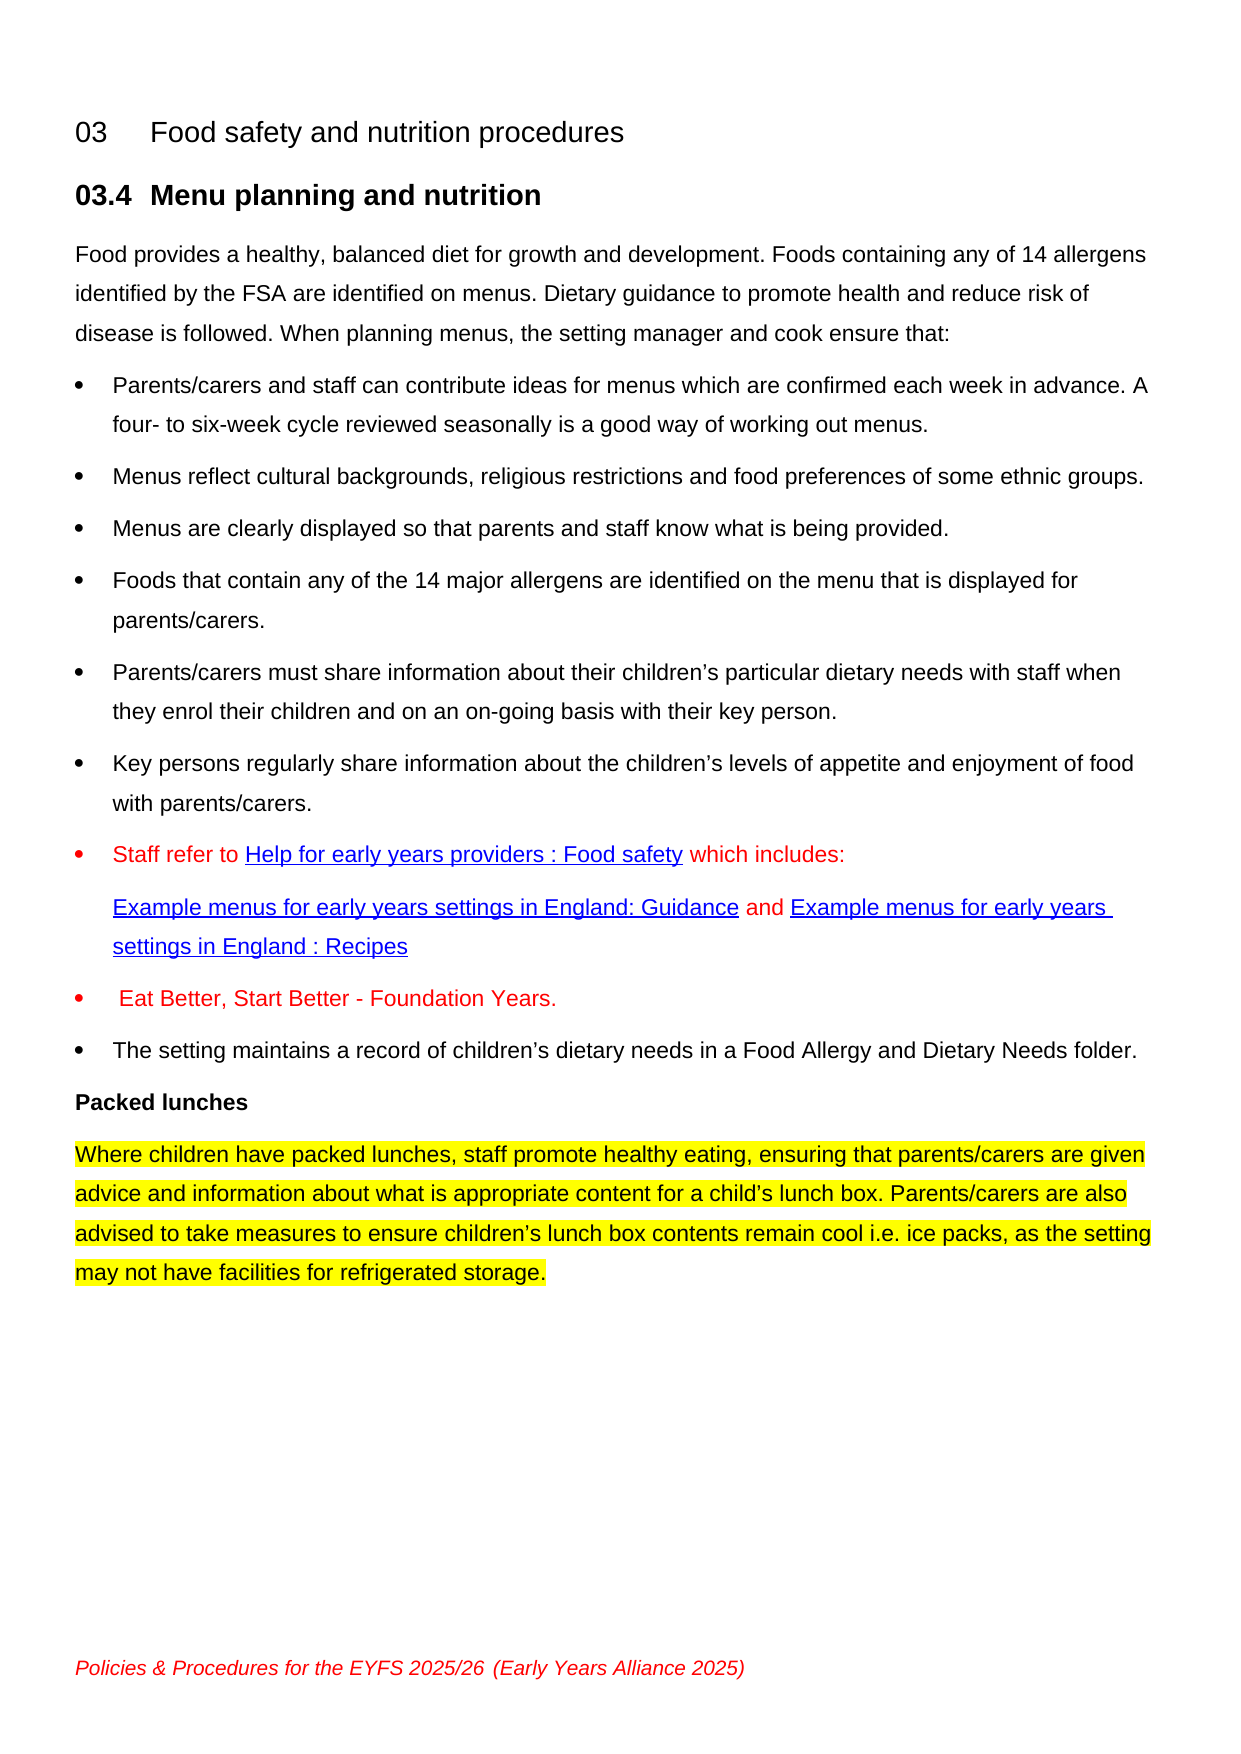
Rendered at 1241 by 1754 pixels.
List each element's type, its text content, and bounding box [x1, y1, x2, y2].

list Key persons regularly share information about the children’s levels of appetite and enjoyment of food with parents/carers. [75, 750, 1165, 816]
list Eat Better, Start Better - Foundation Years. [75, 985, 1165, 1011]
list Staff refer to Help for early years providers : Food safety which includes: [75, 841, 1165, 868]
list Parents/carers and staff can contribute ideas for menus which are confirmed each week in advance. A four- to six-week cycle reviewed seasonally is a good way of working out menus. [75, 372, 1165, 437]
list Foods that contain any of the 14 major allergens are identified on the menu that is displayed for parents/carers. [75, 567, 1165, 633]
text Packed lunches [75, 1089, 1165, 1115]
text 03 Food safety and nutrition procedures [75, 115, 1165, 149]
list Menus reflect cultural backgrounds, religious restrictions and food preferences of some ethnic groups. [75, 463, 1165, 489]
list Parents/carers must share information about their children’s particular dietary needs with staff when they enrol their children and on an on-going basis with their key person. [75, 658, 1165, 724]
text Example menus for early years settings in England: Guidance and Example menus for early years settings in England : Recipes [112, 893, 1165, 959]
text 03.4 Menu planning and nutrition [75, 178, 1165, 211]
list The setting maintains a record of children’s dietary needs in a Food Allergy and Dietary Needs folder. [75, 1037, 1165, 1063]
text Food provides a healthy, balanced diet for growth and development. Foods containing any of 14 allergens identified by the FSA are identified on menus. Dietary guidance to promote health and reduce risk of disease is followed. When planning menus, the setting manager and cook ensure that: [75, 241, 1165, 346]
list Menus are clearly displayed so that parents and staff know what is being provided. [75, 515, 1165, 541]
text Where children have packed lunches, staff promote healthy eating, ensuring that parents/carers are given advice and information about what is appropriate content for a child’s lunch box. Parents/carers are also advised to take measures to ensure children’s lunch box contents remain cool i.e. ice packs, as the setting may not have facilities for refrigerated storage. [75, 1141, 1165, 1286]
